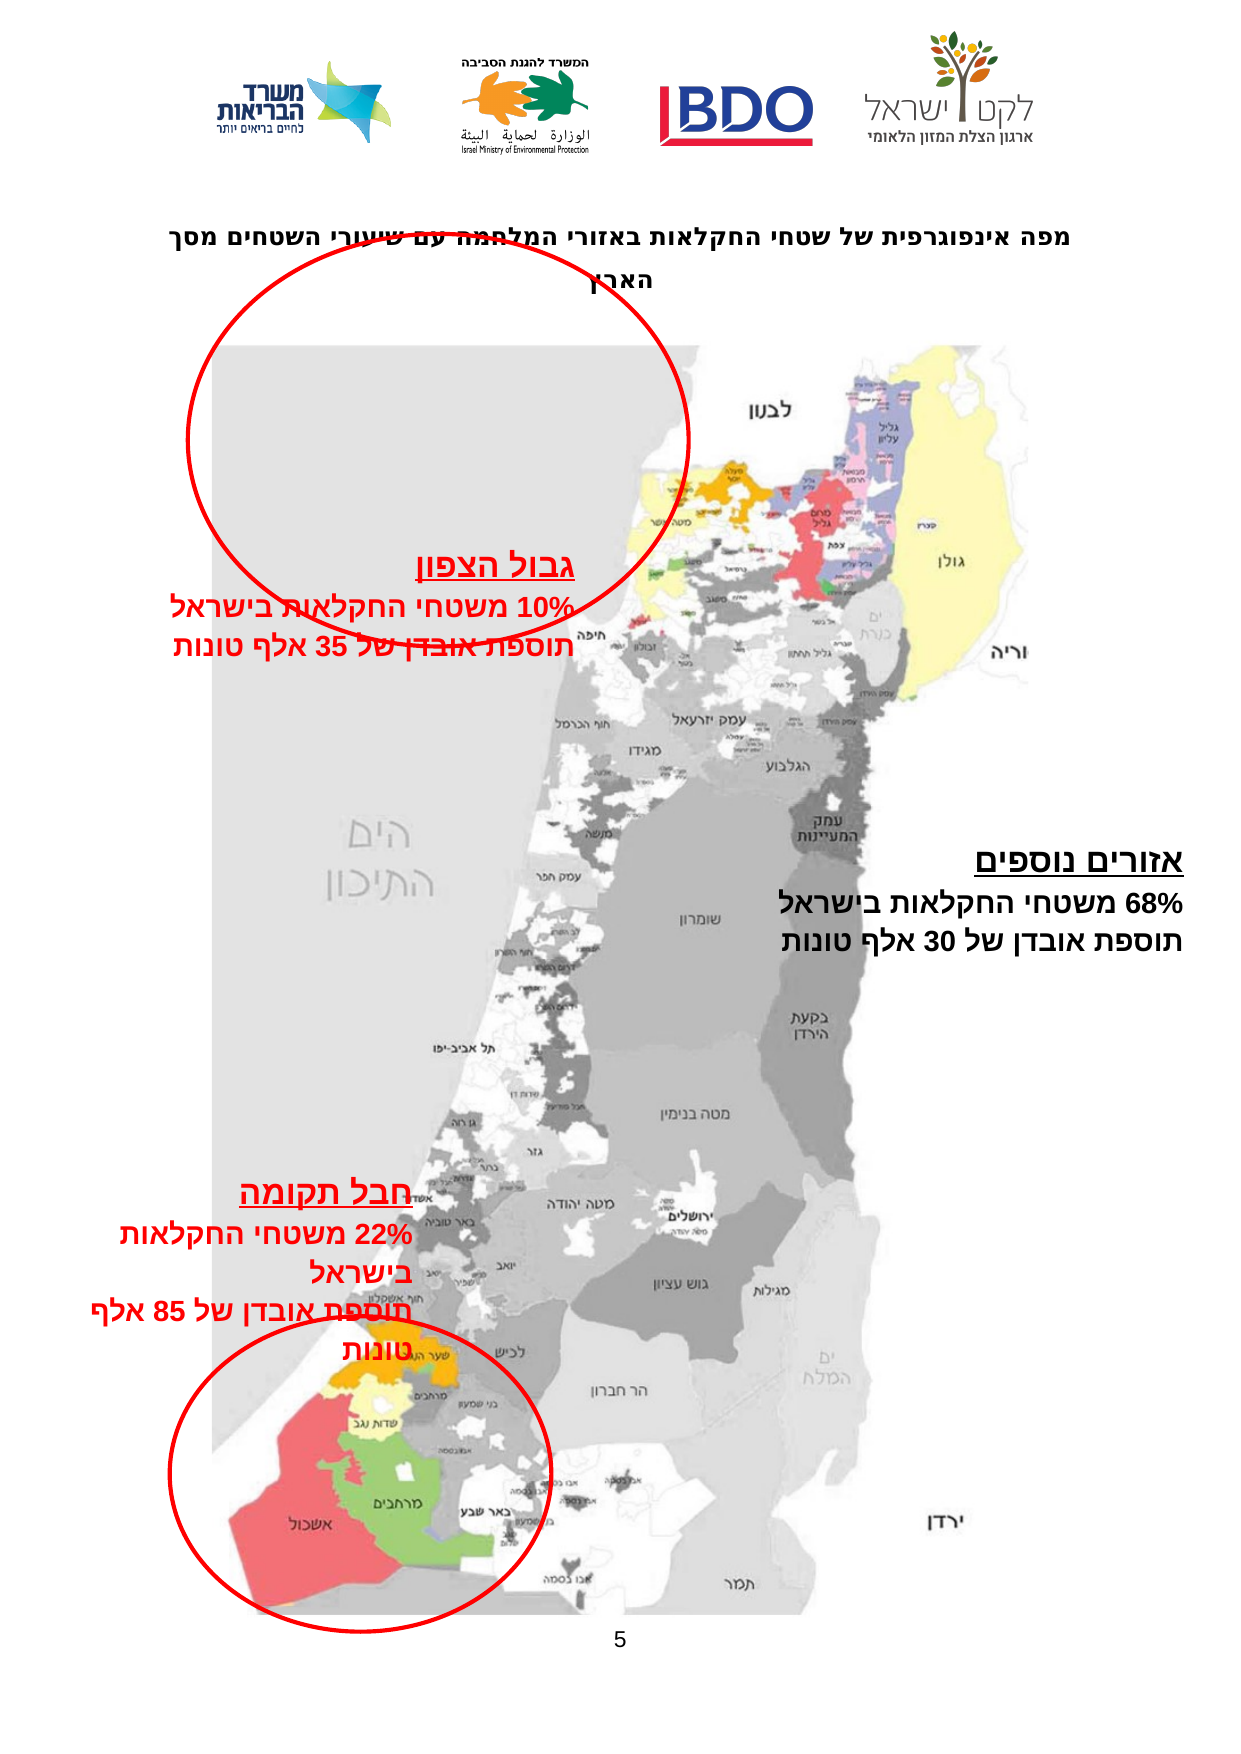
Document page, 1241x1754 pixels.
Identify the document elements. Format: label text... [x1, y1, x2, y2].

picture [660, 86, 813, 146]
picture [369, 1307, 378, 1314]
picture [399, 1307, 407, 1318]
picture [461, 58, 589, 155]
picture [865, 31, 1033, 145]
picture [331, 1307, 338, 1315]
picture [379, 645, 390, 653]
picture [208, 61, 391, 145]
picture [211, 335, 686, 644]
picture [211, 1319, 549, 1629]
picture [350, 1307, 358, 1314]
picture [211, 335, 1029, 1644]
text מפה אינפוגרפית של שטחי החקלאות באזורי המלחמה עם שיעורי השטחים מסך הארץ [150, 222, 1090, 295]
picture [211, 335, 219, 347]
